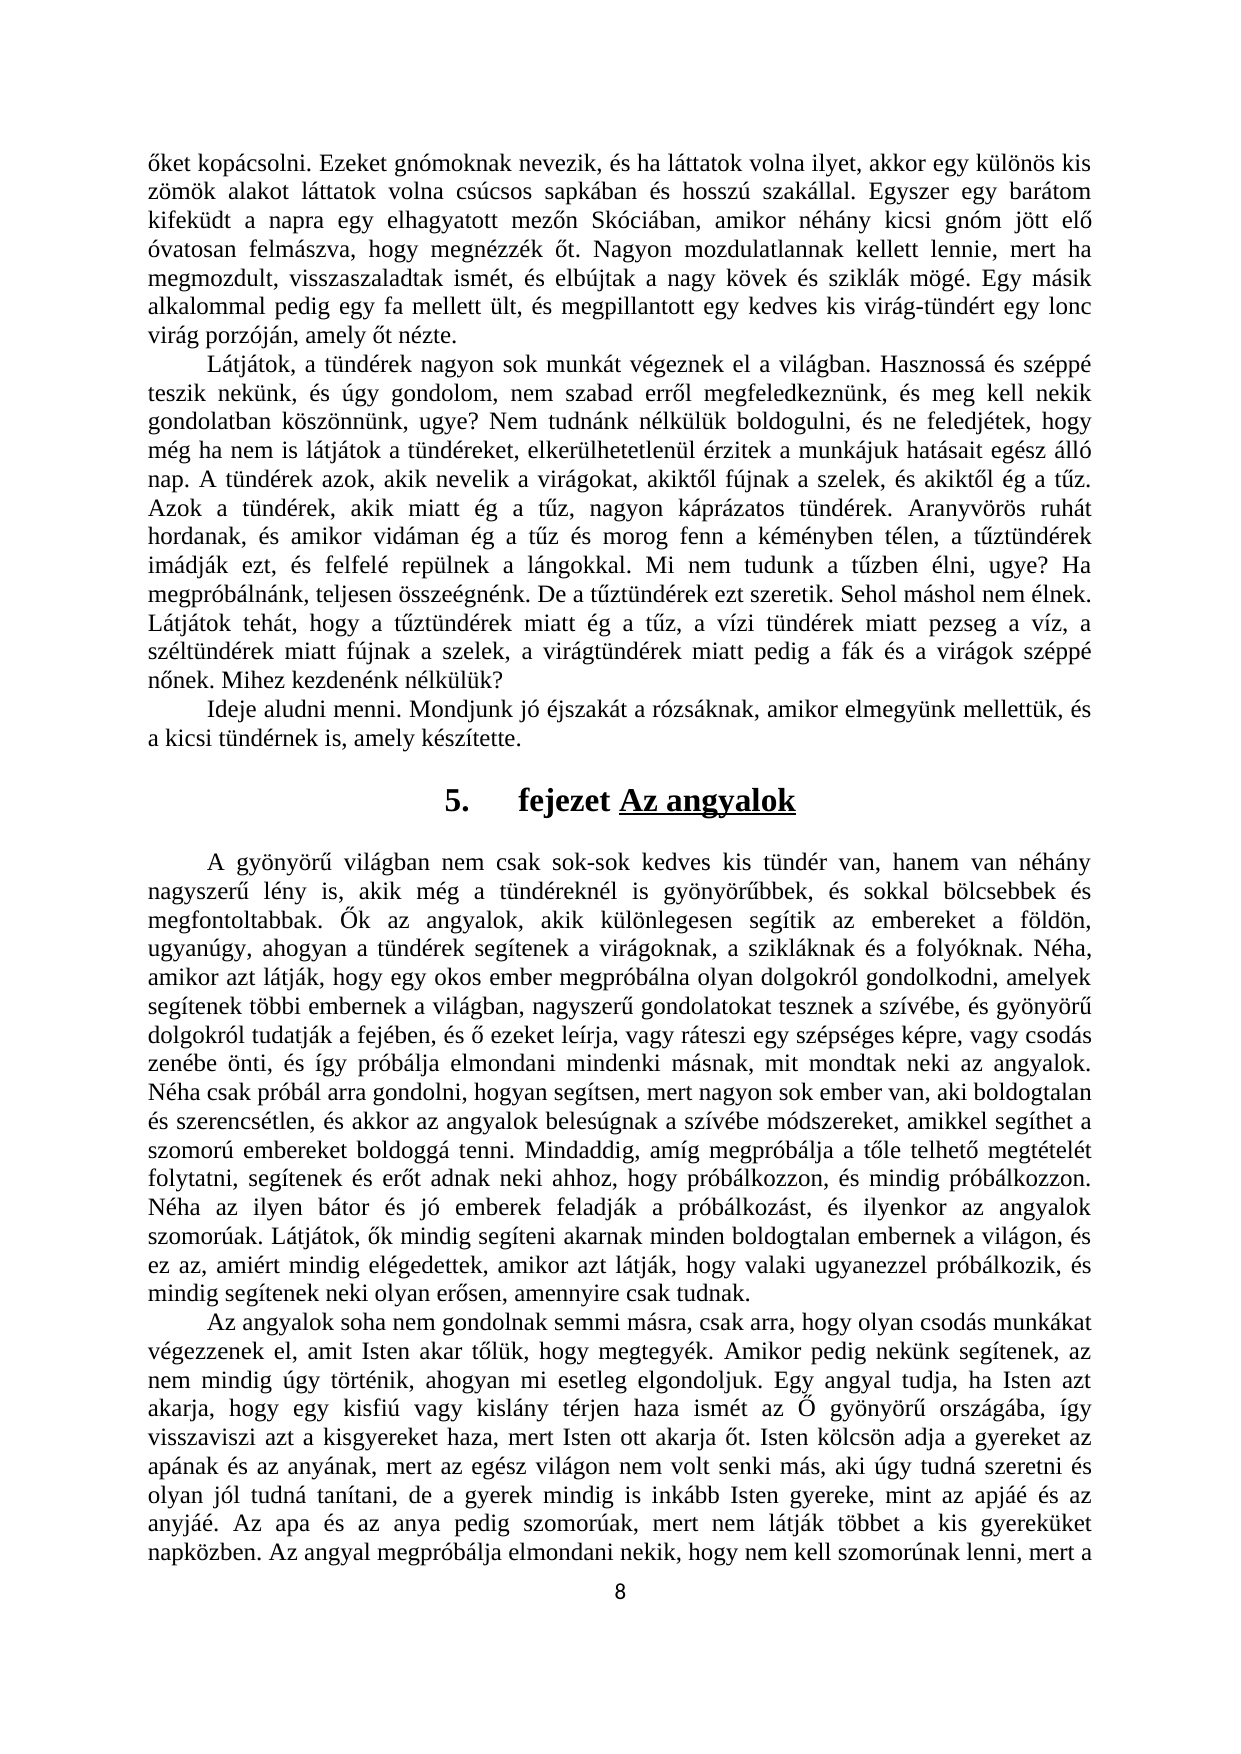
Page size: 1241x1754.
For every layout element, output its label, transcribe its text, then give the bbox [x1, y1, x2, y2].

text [148, 148, 1093, 349]
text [148, 1307, 1093, 1566]
text Ideje aludni menni. Mondjunk jó éjszakát a rózsáknak, amikor elmegyünk mellettük, és a kicsi tündérnek is, amely készítette. [148, 694, 1093, 751]
text A gyönyörű világban nem csak sok-sok kedves kis tündér van, hanem van néhány nagyszerű lény is, akik még a tündéreknél is gyönyörűbbek, és sokkal bölcsebbek és megfontoltabbak. Ők az angyalok, akik különlegesen segítik az embereket a földön, ugyanúgy, ahogyan a tündérek segítenek a virágoknak, a szikláknak és a folyóknak. Néha, amikor azt látják, hogy egy okos ember megpróbálna olyan dolgokról gondolkodni, amelyek segítenek többi embernek a világban, nagyszerű gondolatokat tesznek a szívébe, és gyönyörű dolgokról tudatják a fejében, és ő ezeket leírja, vagy ráteszi egy szépséges képre, vagy csodás zenébe önti, és így próbálja elmondani mindenki másnak, mit mondtak neki az angyalok. Néha csak próbál arra gondolni, hogyan segítsen, mert nagyon sok ember van, aki boldogtalan és szerencsétlen, és akkor az angyalok belesúgnak a szívébe módszereket, amikkel segíthet a szomorú embereket boldoggá tenni. Mindaddig, amíg megpróbálja a tőle telhető megtételét folytatni, segítenek és erőt adnak neki ahhoz, hogy próbálkozzon, és mindig próbálkozzon. Néha az ilyen bátor és jó emberek feladják a próbálkozást, és ilyenkor az angyalok szomorúak. Látjátok, ők mindig segíteni akarnak minden boldogtalan embernek a világon, és ez az, amiért mindig elégedettek, amikor azt látják, hogy valaki ugyanezzel próbálkozik, és mindig segítenek neki olyan erősen, amennyire csak tudnak. [148, 847, 1093, 1307]
subtitle fejezet Az angyalok [148, 780, 1093, 818]
text Látjátok, a tündérek nagyon sok munkát végeznek el a világban. Hasznossá és széppé teszik nekünk, és úgy gondolom, nem szabad erről megfeledkeznünk, és meg kell nekik gondolatban köszönnünk, ugye? Nem tudnánk nélkülük boldogulni, és ne feledjétek, hogy még ha nem is látjátok a tündéreket, elkerülhetetlenül érzitek a munkájuk hatásait egész álló nap. A tündérek azok, akik nevelik a virágokat, akiktől fújnak a szelek, és akiktől ég a tűz. Azok a tündérek, akik miatt ég a tűz, nagyon káprázatos tündérek. Aranyvörös ruhát hordanak, és amikor vidáman ég a tűz és morog fenn a kéményben télen, a tűztündérek imádják ezt, és felfelé repülnek a lángokkal. Mi nem tudunk a tűzben élni, ugye? Ha megpróbálnánk, teljesen összeégnénk. De a tűztündérek ezt szeretik. Sehol máshol nem élnek. Látjátok tehát, hogy a tűztündérek miatt ég a tűz, a vízi tündérek miatt pezseg a víz, a széltündérek miatt fújnak a szelek, a virágtündérek miatt pedig a fák és a virágok széppé nőnek. Mihez kezdenénk nélkülük? [148, 349, 1093, 694]
